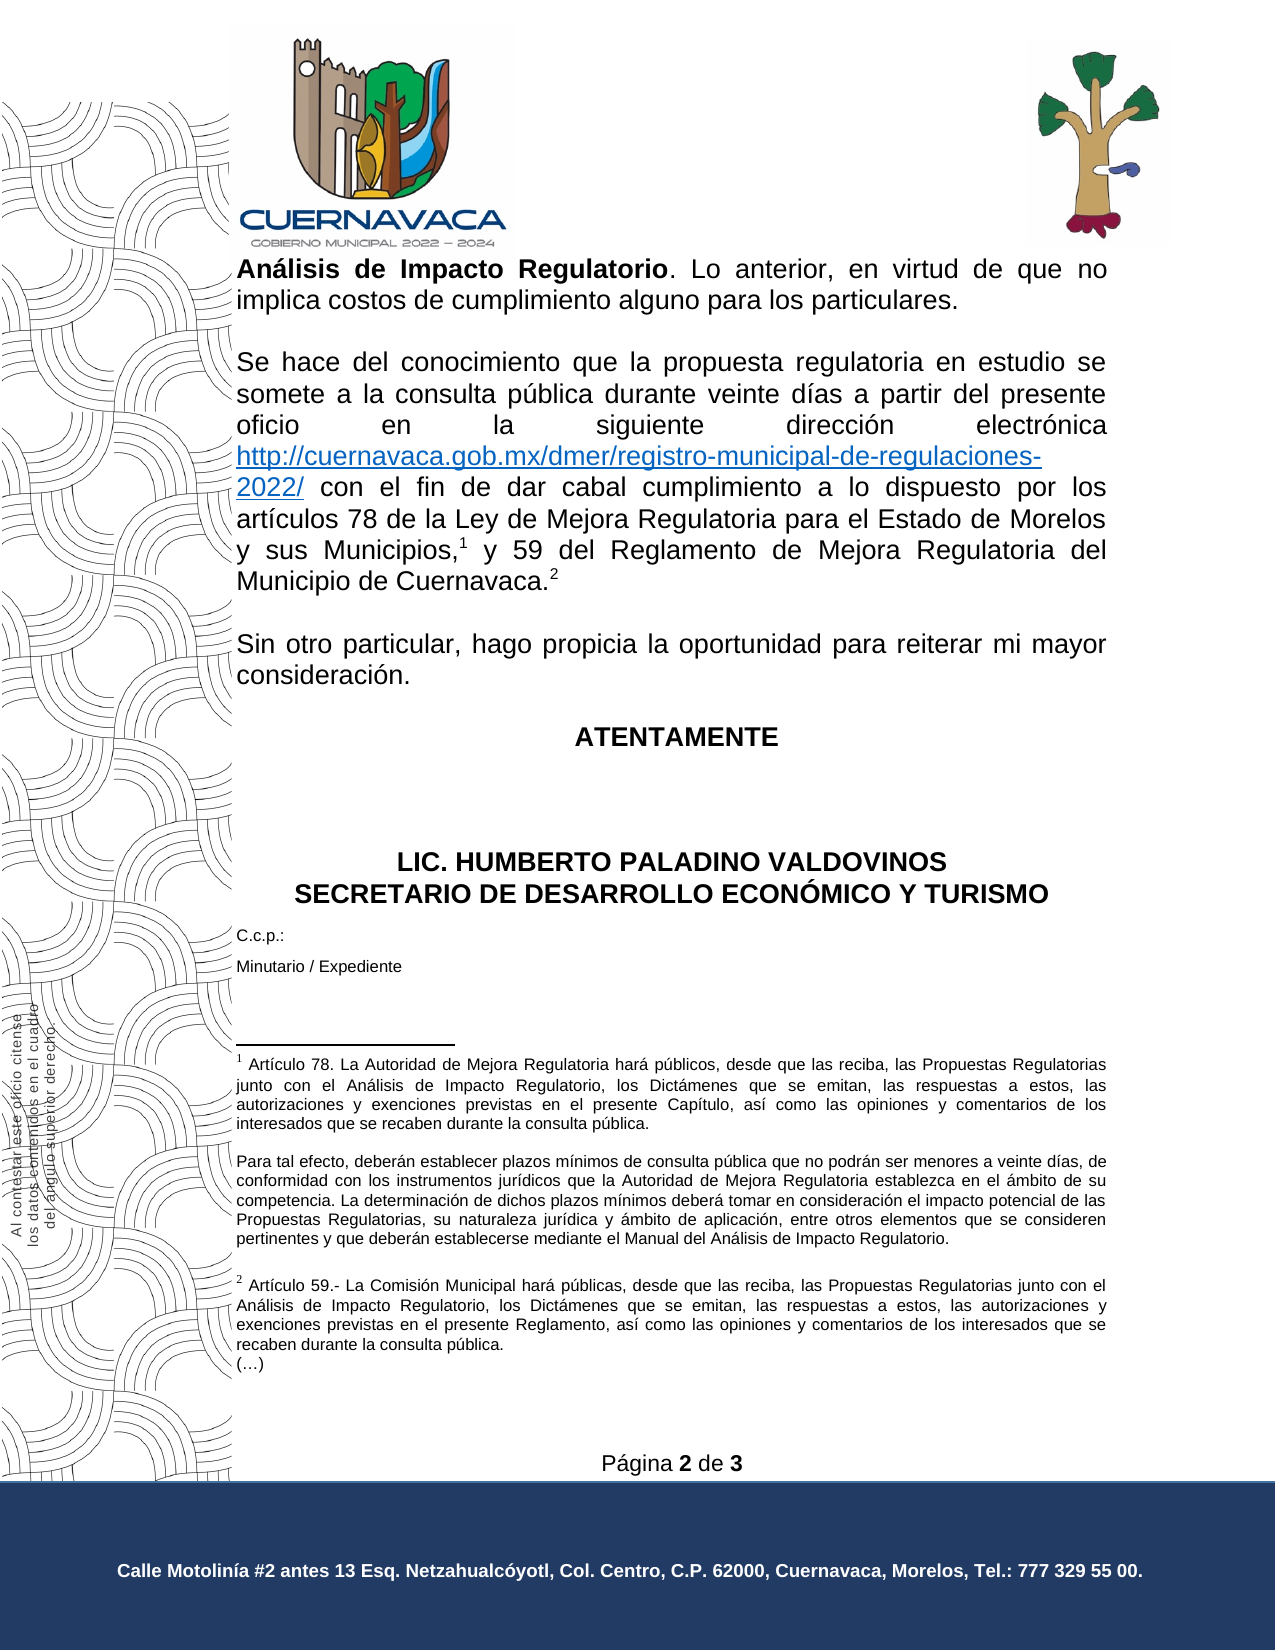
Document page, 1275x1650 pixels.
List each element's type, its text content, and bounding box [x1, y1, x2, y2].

text ATENTAMENTE [236, 721, 1117, 753]
text LIC. HUMBERTO PALADINO VALDOVINOS [236, 846, 1107, 878]
picture [2, 23, 516, 1481]
picture [1025, 38, 1170, 246]
text Minutario / Expediente [236, 957, 1152, 976]
text Sin otro particular, hago propicia la oportunidad para reiterar mi mayor consideración. [236, 628, 1107, 690]
text C.c.p.: [236, 926, 1152, 945]
text SECRETARIO DE DESARROLLO ECONÓMICO Y TURISMO [236, 878, 1107, 909]
text Se hace del conocimiento que la propuesta regulatoria en estudio se somete a la consulta pública durante veinte días a partir del presente oficio en la siguiente dirección electrónica http://cuernavaca.gob.mx/dmer/registro-municipal-de-regulaciones-2022/ con el fin de dar cabal cumplimiento a lo dispuesto por los artículos 78 de la Ley de Mejora Regulatoria para el Estado de Morelos y sus Municipios, y 59 del Reglamento de Mejora Regulatoria del Municipio de Cuernavaca. [236, 346, 1107, 596]
